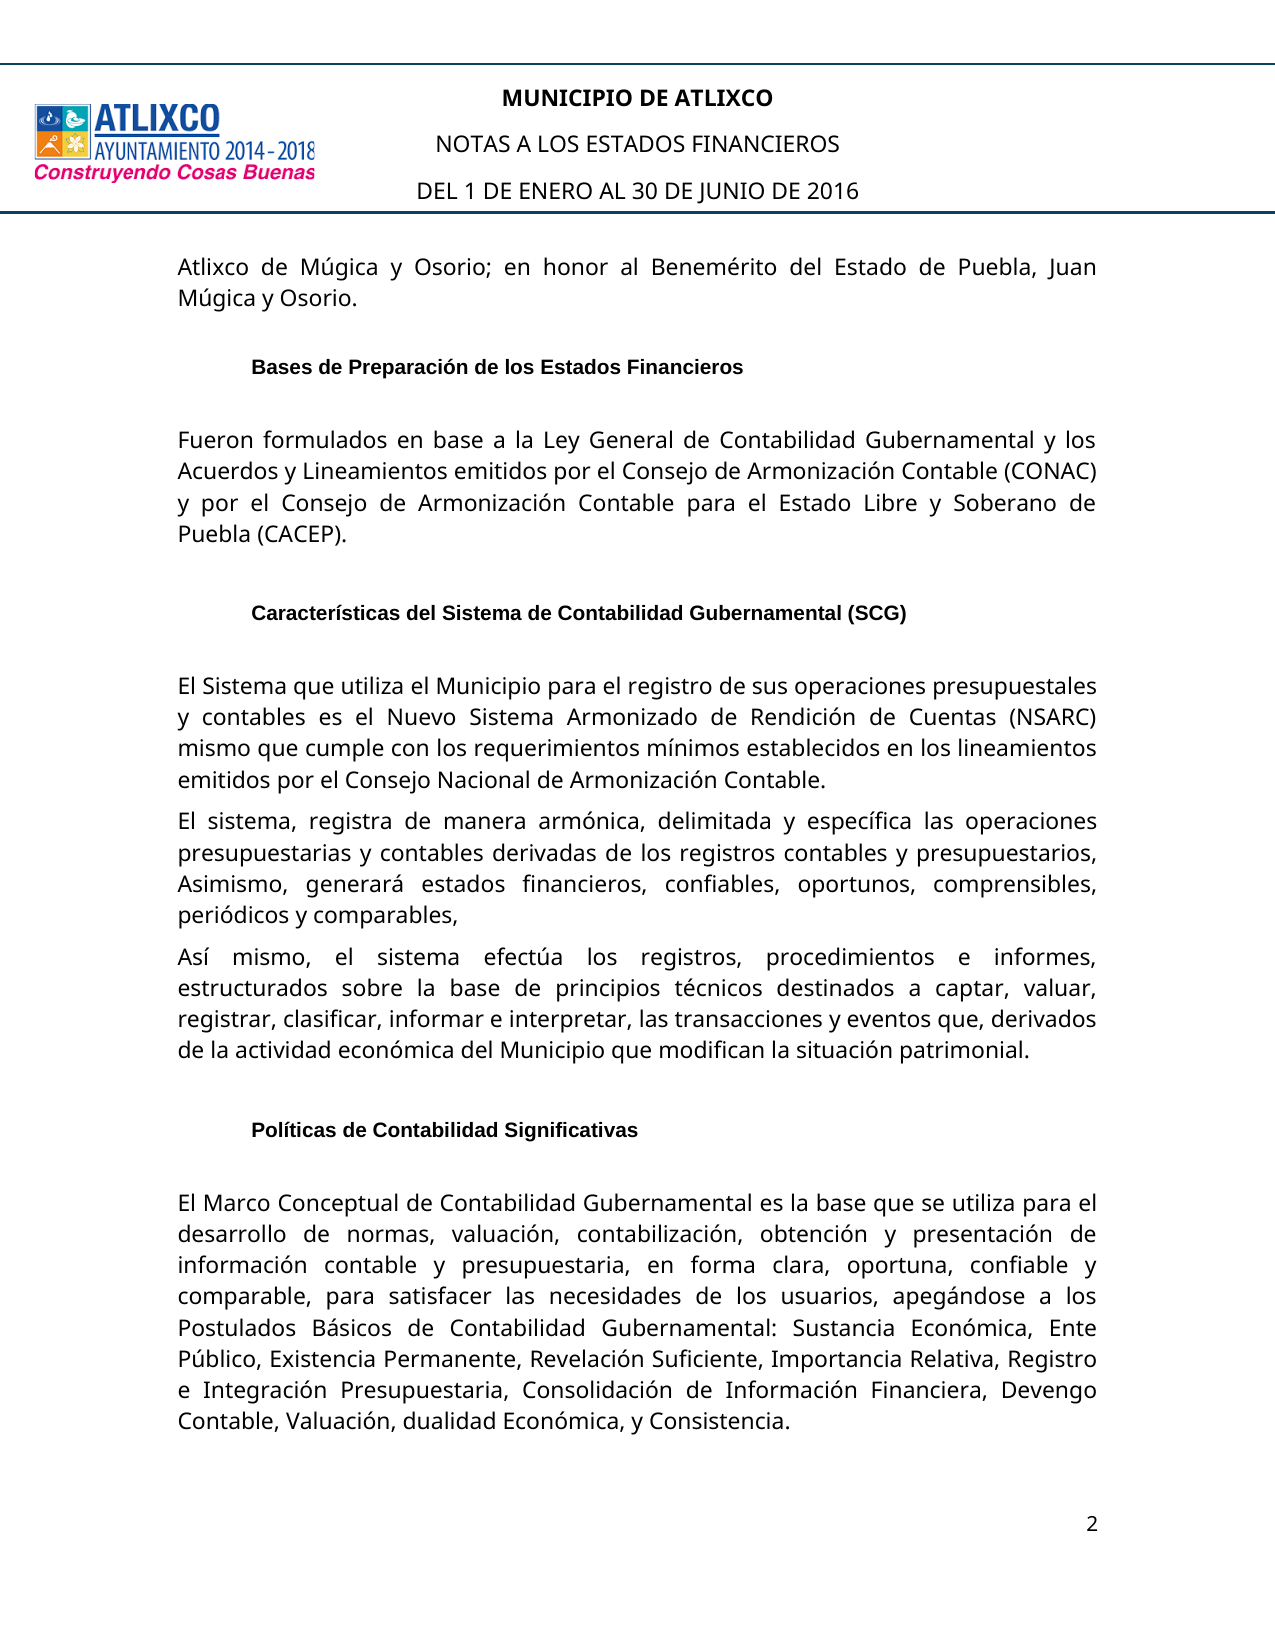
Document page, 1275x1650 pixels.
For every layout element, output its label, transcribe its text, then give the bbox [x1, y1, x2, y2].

text Características del Sistema de Contabilidad Gubernamental (SCG) [251, 601, 1098, 625]
text Fueron formulados en base a la Ley General de Contabilidad Gubernamental y los Acuerdos y Lineamientos emitidos por el Consejo de Armonización Contable (CONAC) y por el Consejo de Armonización Contable para el Estado Libre y Soberano de Puebla (CACEP). [177, 424, 1098, 549]
text Así mismo, el sistema efectúa los registros, procedimientos e informes, estructurados sobre la base de principios técnicos destinados a captar, valuar, registrar, clasificar, informar e interpretar, las transacciones y eventos que, derivados de la actividad económica del Municipio que modifican la situación patrimonial. [177, 941, 1098, 1066]
text El Marco Conceptual de Contabilidad Gubernamental es la base que se utiliza para el desarrollo de normas, valuación, contabilización, obtención y presentación de información contable y presupuestaria, en forma clara, oportuna, confiable y comparable, para satisfacer las necesidades de los usuarios, apegándose a los Postulados Básicos de Contabilidad Gubernamental: Sustancia Económica, Ente Público, Existencia Permanente, Revelación Suficiente, Importancia Relativa, Registro e Integración Presupuestaria, Consolidación de Información Financiera, Devengo Contable, Valuación, dualidad Económica, y Consistencia. [177, 1186, 1098, 1436]
picture [34, 104, 315, 183]
text El Sistema que utiliza el Municipio para el registro de sus operaciones presupuestales y contables es el Nuevo Sistema Armonizado de Rendición de Cuentas (NSARC) mismo que cumple con los requerimientos mínimos establecidos en los lineamientos emitidos por el Consejo Nacional de Armonización Contable. [177, 670, 1098, 795]
text Políticas de Contabilidad Significativas [251, 1118, 1098, 1142]
text Bases de Preparación de los Estados Financieros [251, 355, 1098, 379]
text El sistema, registra de manera armónica, delimitada y específica las operaciones presupuestarias y contables derivadas de los registros contables y presupuestarios, Asimismo, generará estados financieros, confiables, oportunos, comprensibles, periódicos y comparables, [177, 805, 1098, 930]
